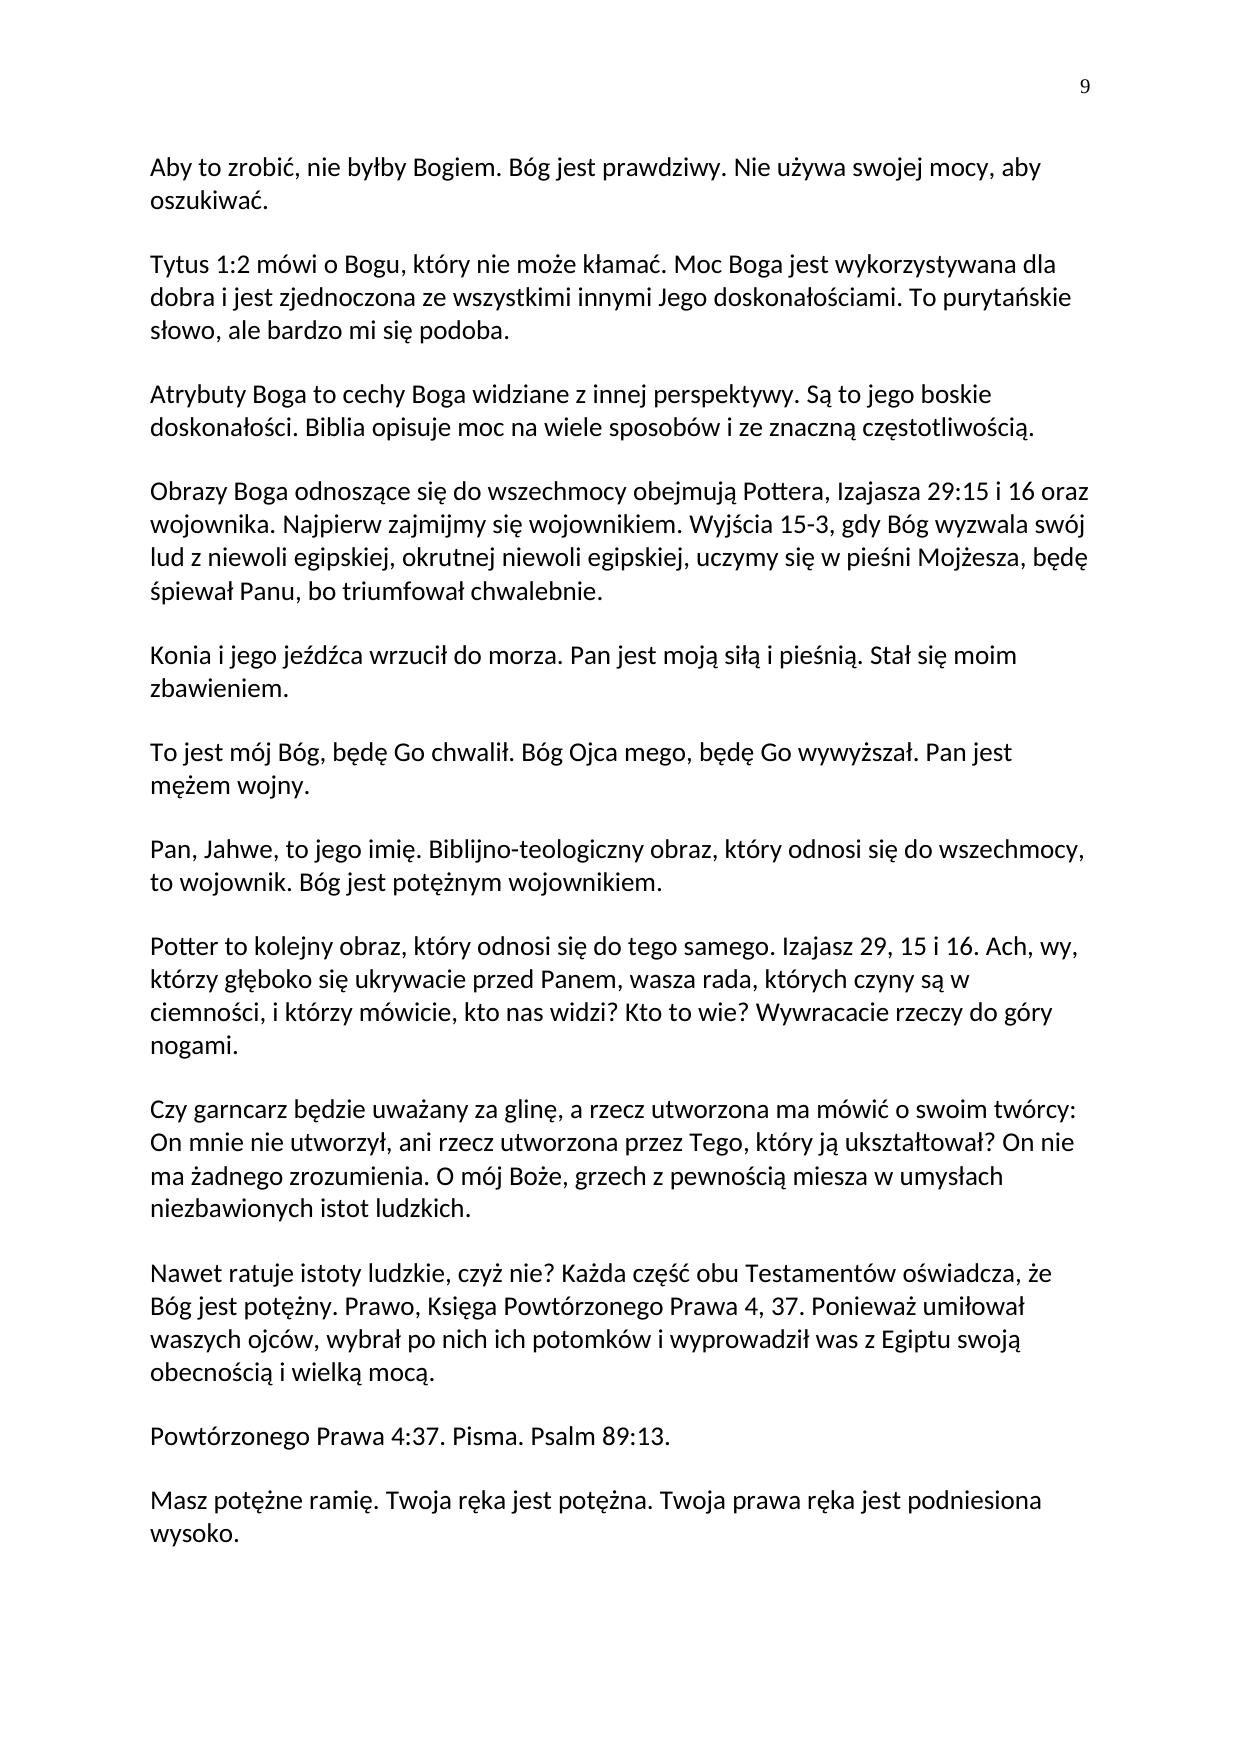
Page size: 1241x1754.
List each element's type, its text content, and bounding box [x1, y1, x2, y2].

text Masz potężne ramię. Twoja ręka jest potężna. Twoja prawa ręka jest podniesiona wysoko. [150, 1483, 1090, 1549]
text Aby to zrobić, nie byłby Bogiem. Bóg jest prawdziwy. Nie używa swojej mocy, aby oszukiwać. [150, 150, 1090, 216]
text Konia i jego jeźdźca wrzucił do morza. Pan jest moją siłą i pieśnią. Stał się moim zbawieniem. [150, 638, 1090, 704]
text Tytus 1:2 mówi o Bogu, który nie może kłamać. Moc Boga jest wykorzystywana dla dobra i jest zjednoczona ze wszystkimi innymi Jego doskonałościami. To purytańskie słowo, ale bardzo mi się podoba. [150, 247, 1090, 346]
text Obrazy Boga odnoszące się do wszechmocy obejmują Pottera, Izajasza 29:15 i 16 oraz wojownika. Najpierw zajmijmy się wojownikiem. Wyjścia 15-3, gdy Bóg wyzwala swój lud z niewoli egipskiej, okrutnej niewoli egipskiej, uczymy się w pieśni Mojżesza, będę śpiewał Panu, bo triumfował chwalebnie. [150, 474, 1090, 607]
text Nawet ratuje istoty ludzkie, czyż nie? Każda część obu Testamentów oświadcza, że Bóg jest potężny. Prawo, Księga Powtórzonego Prawa 4, 37. Ponieważ umiłował waszych ojców, wybrał po nich ich potomków i wyprowadził was z Egiptu swoją obecnością i wielką mocą. [150, 1256, 1090, 1388]
text Powtórzonego Prawa 4:37. Pisma. Psalm 89:13. [150, 1419, 1090, 1452]
text Potter to kolejny obraz, który odnosi się do tego samego. Izajasz 29, 15 i 16. Ach, wy, którzy głęboko się ukrywacie przed Panem, wasza rada, których czyny są w ciemności, i którzy mówicie, kto nas widzi? Kto to wie? Wywracacie rzeczy do góry nogami. [150, 929, 1090, 1061]
text To jest mój Bóg, będę Go chwalił. Bóg Ojca mego, będę Go wywyższał. Pan jest mężem wojny. [150, 735, 1090, 801]
text Pan, Jahwe, to jego imię. Biblijno-teologiczny obraz, który odnosi się do wszechmocy, to wojownik. Bóg jest potężnym wojownikiem. [150, 832, 1090, 898]
text Atrybuty Boga to cechy Boga widziane z innej perspektywy. Są to jego boskie doskonałości. Biblia opisuje moc na wiele sposobów i ze znaczną częstotliwością. [150, 377, 1090, 443]
text Czy garncarz będzie uważany za glinę, a rzecz utworzona ma mówić o swoim twórcy: On mnie nie utworzył, ani rzecz utworzona przez Tego, który ją ukształtował? On nie ma żadnego zrozumienia. O mój Boże, grzech z pewnością miesza w umysłach niezbawionych istot ludzkich. [150, 1093, 1090, 1225]
